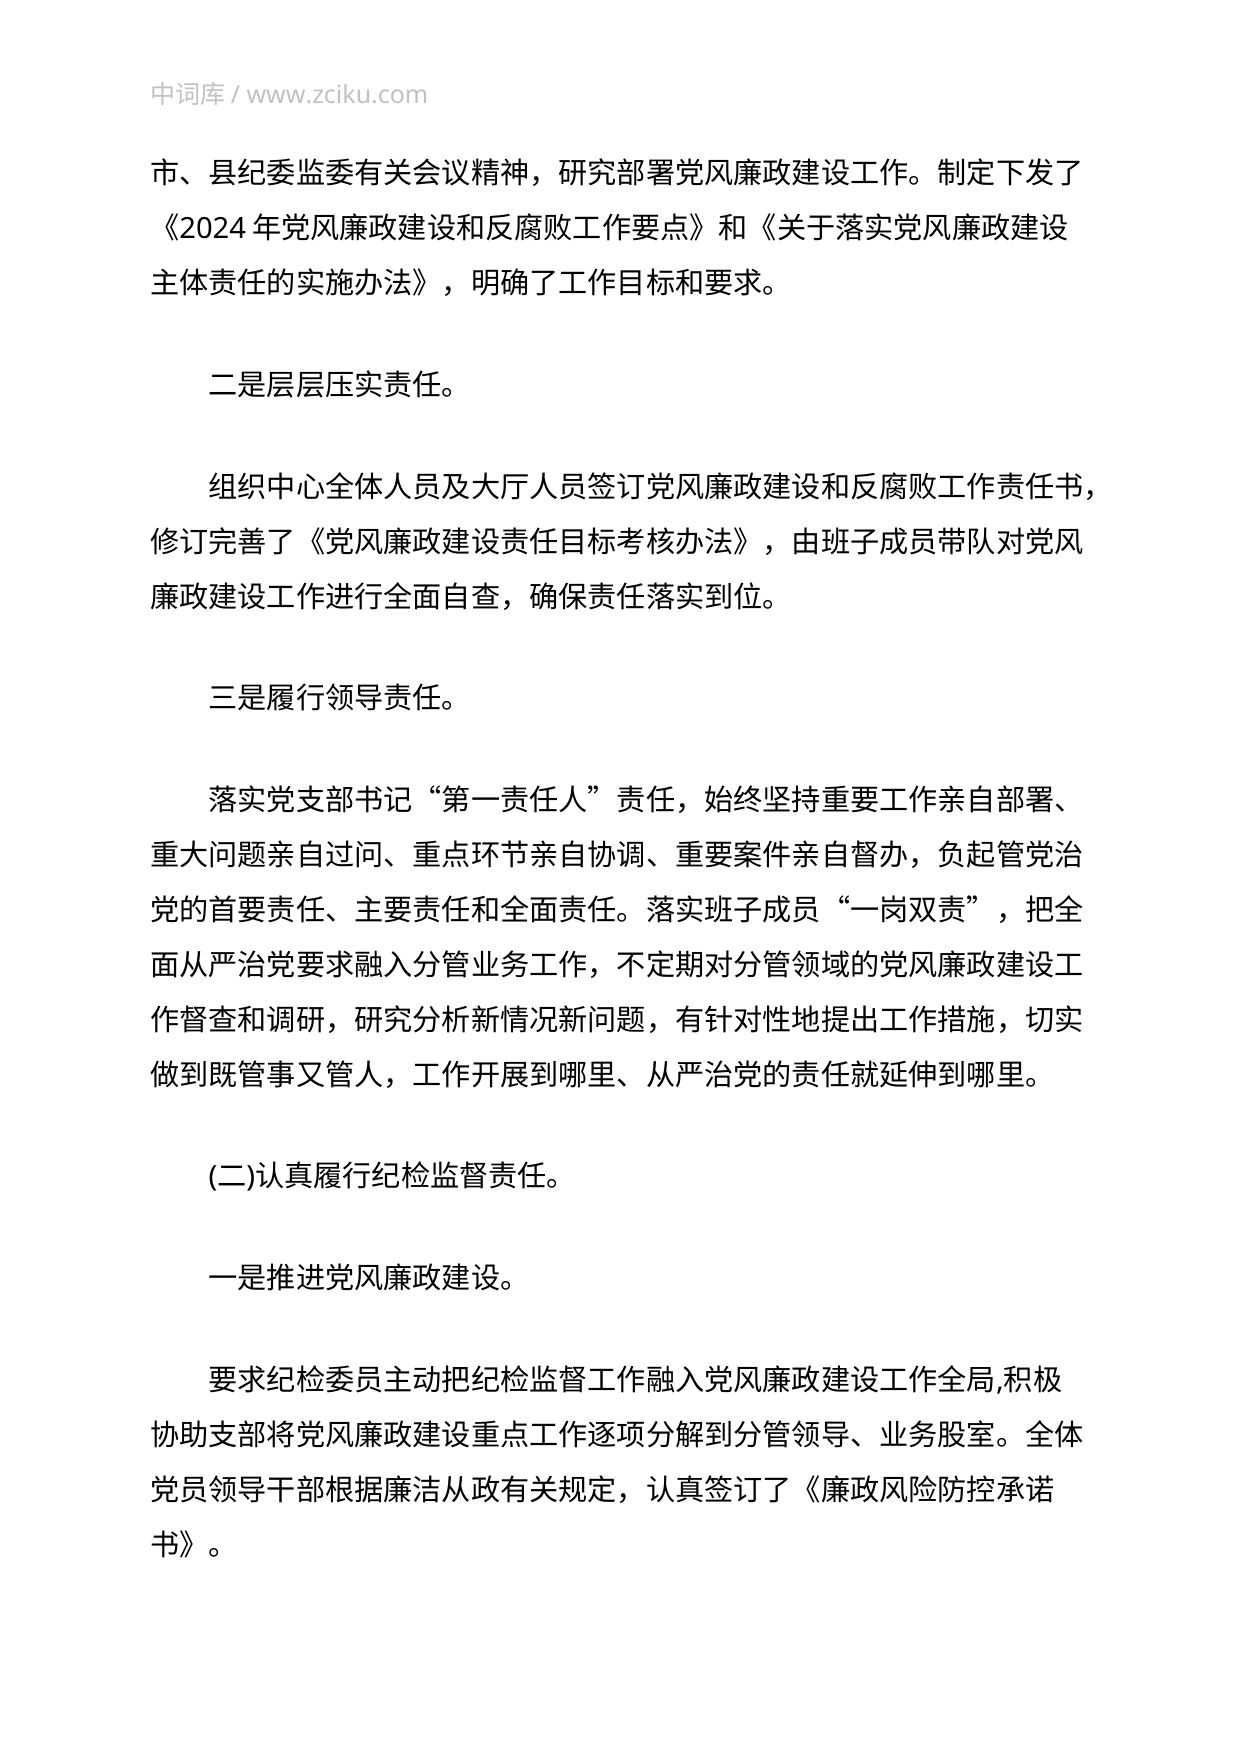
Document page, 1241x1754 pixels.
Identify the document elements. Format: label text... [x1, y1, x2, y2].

text (二)认真履行纪检监督责任。 [150, 1153, 1090, 1195]
text 组织中心全体人员及大厅人员签订党风廉政建设和反腐败工作责任书，修订完善了《党风廉政建设责任目标考核办法》，由班子成员带队对党风廉政建设工作进行全面自查，确保责任落实到位。 [150, 463, 1090, 616]
text 一是推进党风廉政建设。 [150, 1255, 1090, 1297]
text 三是履行领导责任。 [150, 675, 1090, 717]
text 要求纪检委员主动把纪检监督工作融入党风廉政建设工作全局,积极协助支部将党风廉政建设重点工作逐项分解到分管领导、业务股室。全体党员领导干部根据廉洁从政有关规定，认真签订了《廉政风险防控承诺书》。 [150, 1357, 1090, 1564]
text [150, 150, 1090, 302]
text 二是层层压实责任。 [150, 362, 1090, 404]
text 落实党支部书记“第一责任人”责任，始终坚持重要工作亲自部署、重大问题亲自过问、重点环节亲自协调、重要案件亲自督办，负起管党治党的首要责任、主要责任和全面责任。落实班子成员“一岗双责”，把全面从严治党要求融入分管业务工作，不定期对分管领域的党风廉政建设工作督查和调研，研究分析新情况新问题，有针对性地提出工作措施，切实做到既管事又管人，工作开展到哪里、从严治党的责任就延伸到哪里。 [150, 777, 1090, 1093]
